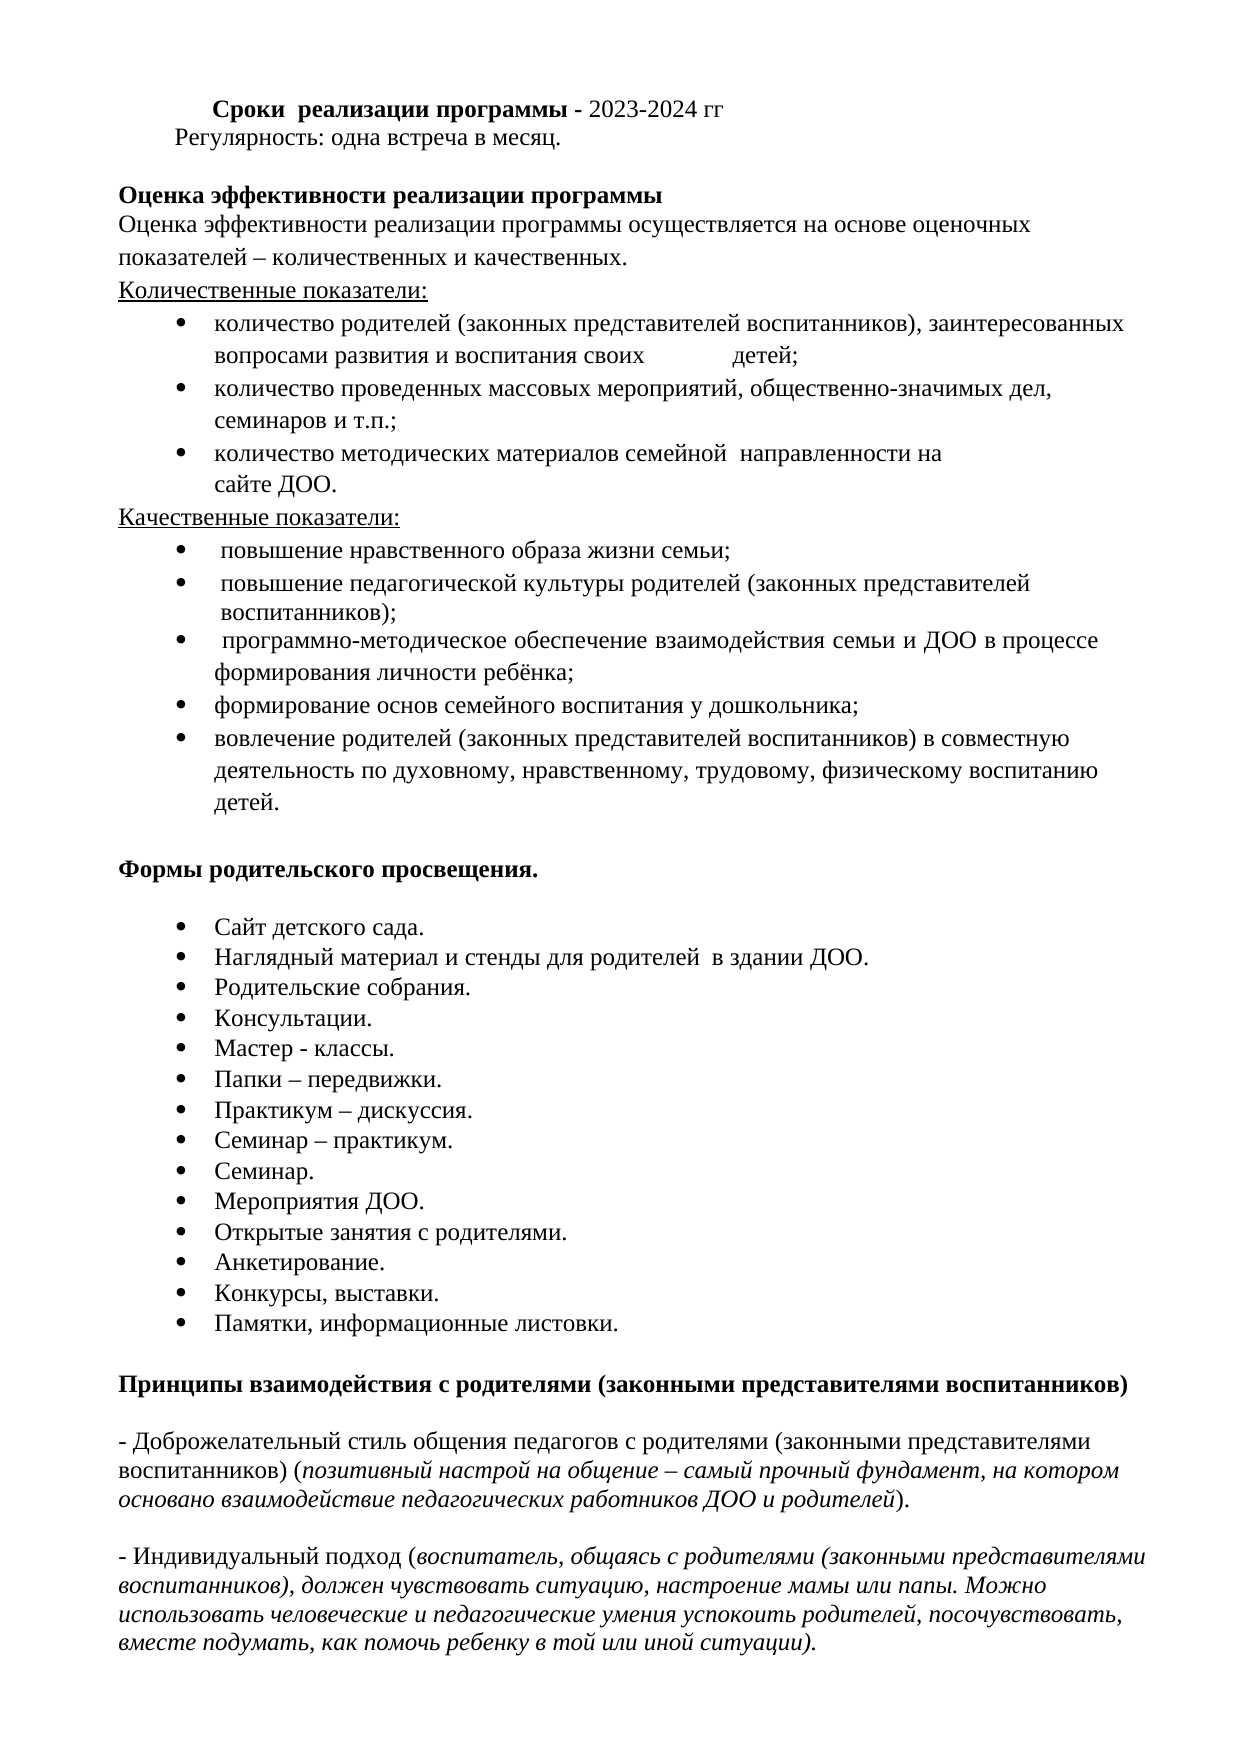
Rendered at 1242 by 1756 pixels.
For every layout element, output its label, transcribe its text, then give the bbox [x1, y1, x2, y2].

text Сроки реализации программы - 2023-2024 гг [118, 94, 1175, 122]
text Оценка эффективности реализации программы осуществляется на основе оценочных показателей – количественных и качественных. [118, 209, 1123, 271]
list количество проведенных массовых мероприятий, общественно-значимых дел, семинаров и т.п.; [177, 373, 1098, 434]
list Мероприятия ДОО. [177, 1185, 1175, 1216]
list количество методических материалов семейной направленности на сайте ДОО. [177, 438, 993, 498]
list вовлечение родителей (законных представителей воспитанников) в совместную деятельность по духовному, нравственному, трудовому, физическому воспитанию детей. [177, 723, 1150, 815]
list Конкурсы, выставки. [177, 1277, 1175, 1307]
text - Доброжелательный стиль общения педагогов с родителями (законными представителями воспитанников) (позитивный настрой на общение – самый прочный фундамент, на котором основано взаимодействие педагогических работников ДОО и родителей). [118, 1426, 1175, 1512]
list Открытые занятия с родителями. [177, 1216, 1175, 1246]
list Сайт детского сада. [177, 910, 1175, 941]
text Регулярность: одна встреча в месяц. [118, 122, 1175, 151]
text Оценка эффективности реализации программы [118, 180, 1175, 209]
list Семинар. [177, 1155, 1175, 1185]
list формирование основ семейного воспитания у дошкольника; [177, 690, 1175, 719]
text Формы родительского просвещения. [118, 854, 1175, 883]
text Количественные показатели: [118, 275, 1175, 304]
list Практикум – дискуссия. [177, 1093, 1175, 1124]
list Анкетирование. [177, 1246, 1175, 1277]
list количество родителей (законных представителей воспитанников), заинтересованных вопросами развития и воспитания своих детей; [177, 308, 1136, 369]
text Качественные показатели: [118, 502, 1175, 531]
list Семинар – практикум. [177, 1124, 1175, 1155]
list повышение нравственного образа жизни семьи; [177, 535, 1175, 564]
list Консультации. [177, 1002, 1175, 1032]
list Родительские собрания. [177, 971, 1175, 1002]
list Мастер - классы. [177, 1032, 1175, 1063]
text - Индивидуальный подход (воспитатель, общаясь с родителями (законными представителями воспитанников), должен чувствовать ситуацию, настроение мамы или папы. Можно использовать человеческие и педагогические умения успокоить родителей, посочувствовать, вместе подумать, как помочь ребенку в той или иной ситуации). [118, 1541, 1175, 1656]
list программно-методическое обеспечение взаимодействия семьи и ДОО в процессе формирования личности ребёнка; [177, 626, 1151, 686]
list Наглядный материал и стенды для родителей в здании ДОО. [177, 941, 1175, 971]
list Папки – передвижки. [177, 1063, 1175, 1093]
list повышение педагогической культуры родителей (законных представителей воспитанников); [177, 568, 1175, 625]
text Принципы взаимодействия с родителями (законными представителями воспитанников) [118, 1369, 1175, 1397]
list Памятки, информационные листовки. [177, 1307, 1175, 1338]
